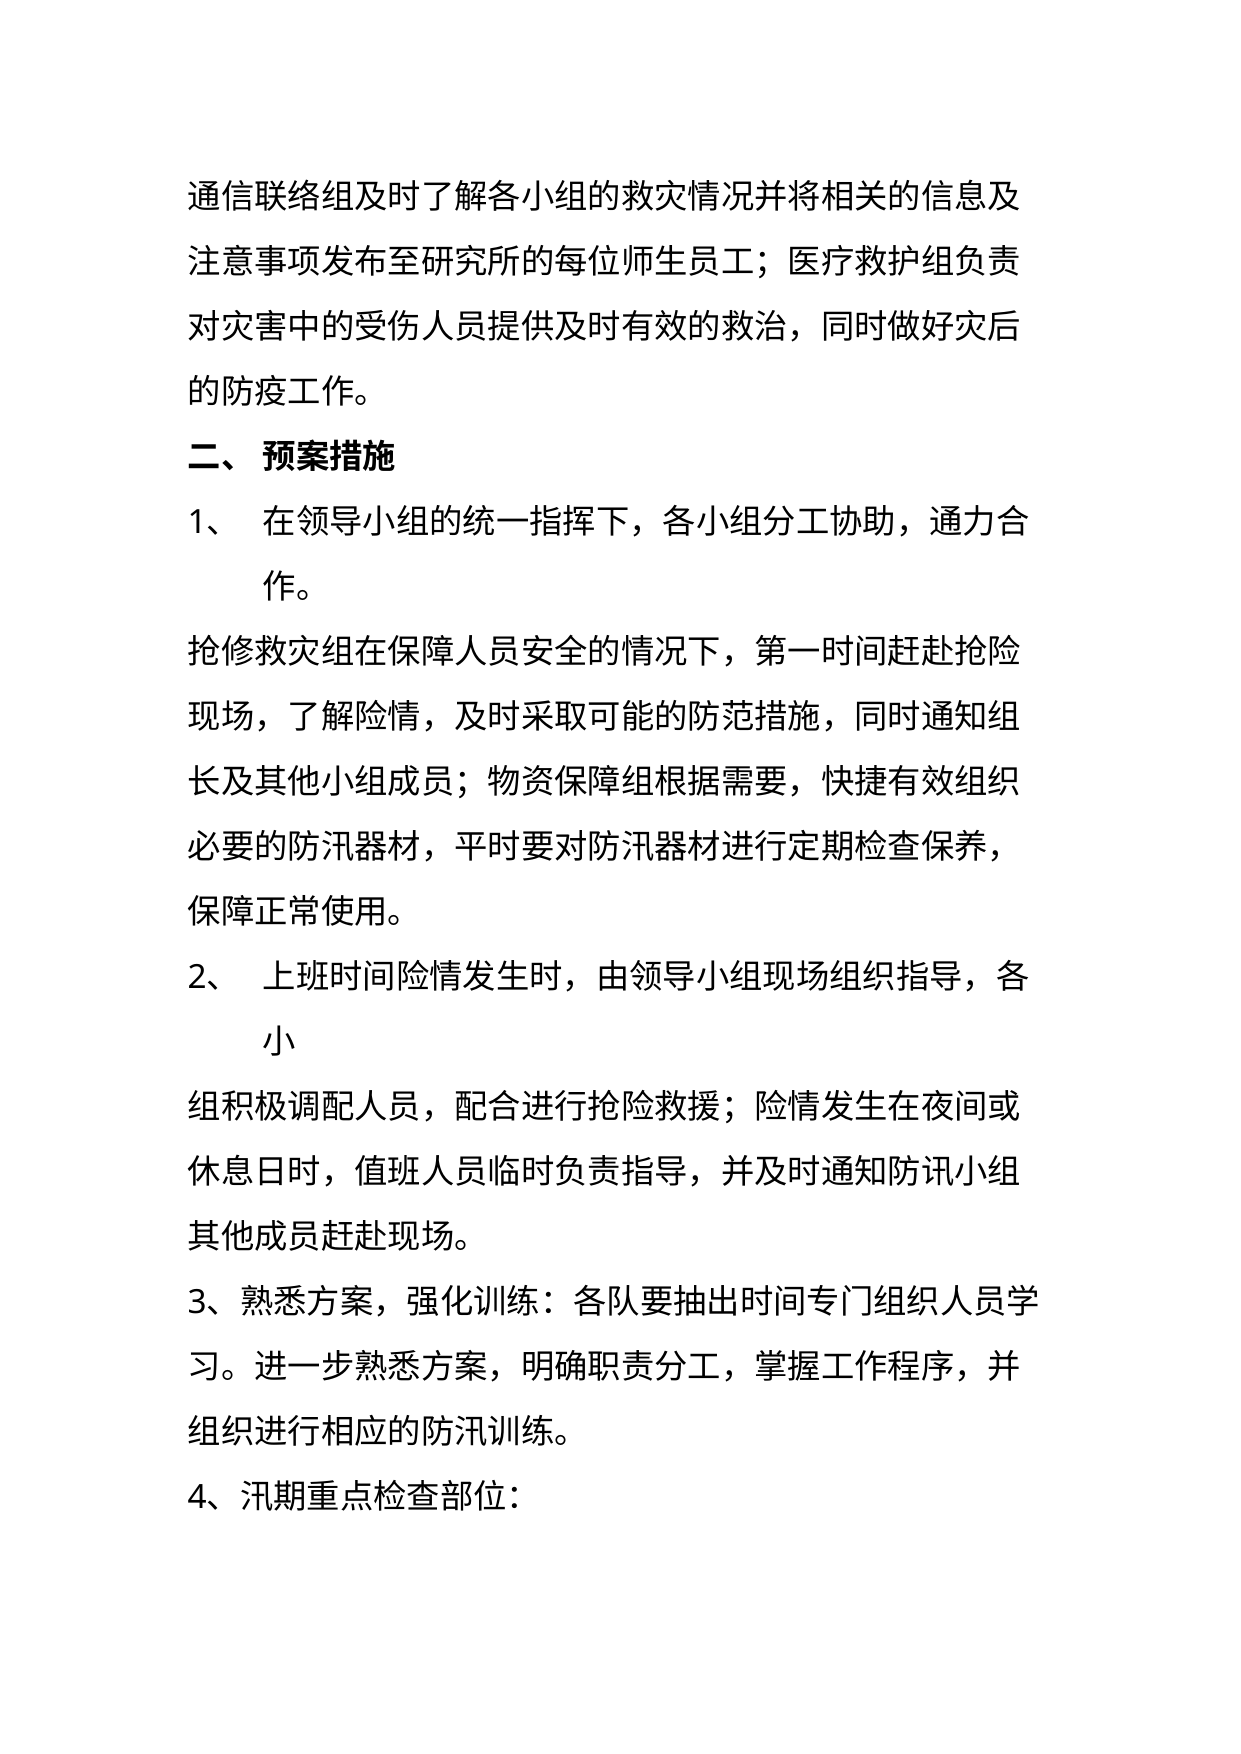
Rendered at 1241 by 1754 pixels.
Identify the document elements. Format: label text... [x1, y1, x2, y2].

list 预案措施 [187, 422, 1053, 487]
list 在领导小组的统一指挥下，各小组分工协助，通力合作。 [187, 487, 1053, 617]
text 3、熟悉方案，强化训练：各队要抽出时间专门组织人员学习。进一步熟悉方案，明确职责分工，掌握工作程序，并组织进行相应的防汛训练。 [187, 1267, 1053, 1462]
list 上班时间险情发生时，由领导小组现场组织指导，各小 [187, 942, 1053, 1072]
text 4、汛期重点检查部位： [187, 1462, 1053, 1527]
text 抢修救灾组在保障人员安全的情况下，第一时间赶赴抢险现场，了解险情，及时采取可能的防范措施，同时通知组长及其他小组成员；物资保障组根据需要，快捷有效组织必要的防汛器材，平时要对防汛器材进行定期检查保养，保障正常使用。 [187, 617, 1053, 942]
text 组积极调配人员，配合进行抢险救援；险情发生在夜间或休息日时，值班人员临时负责指导，并及时通知防讯小组其他成员赶赴现场。 [187, 1072, 1053, 1267]
text 通信联络组及时了解各小组的救灾情况并将相关的信息及注意事项发布至研究所的每位师生员工；医疗救护组负责对灾害中的受伤人员提供及时有效的救治，同时做好灾后的防疫工作。 [187, 162, 1053, 422]
